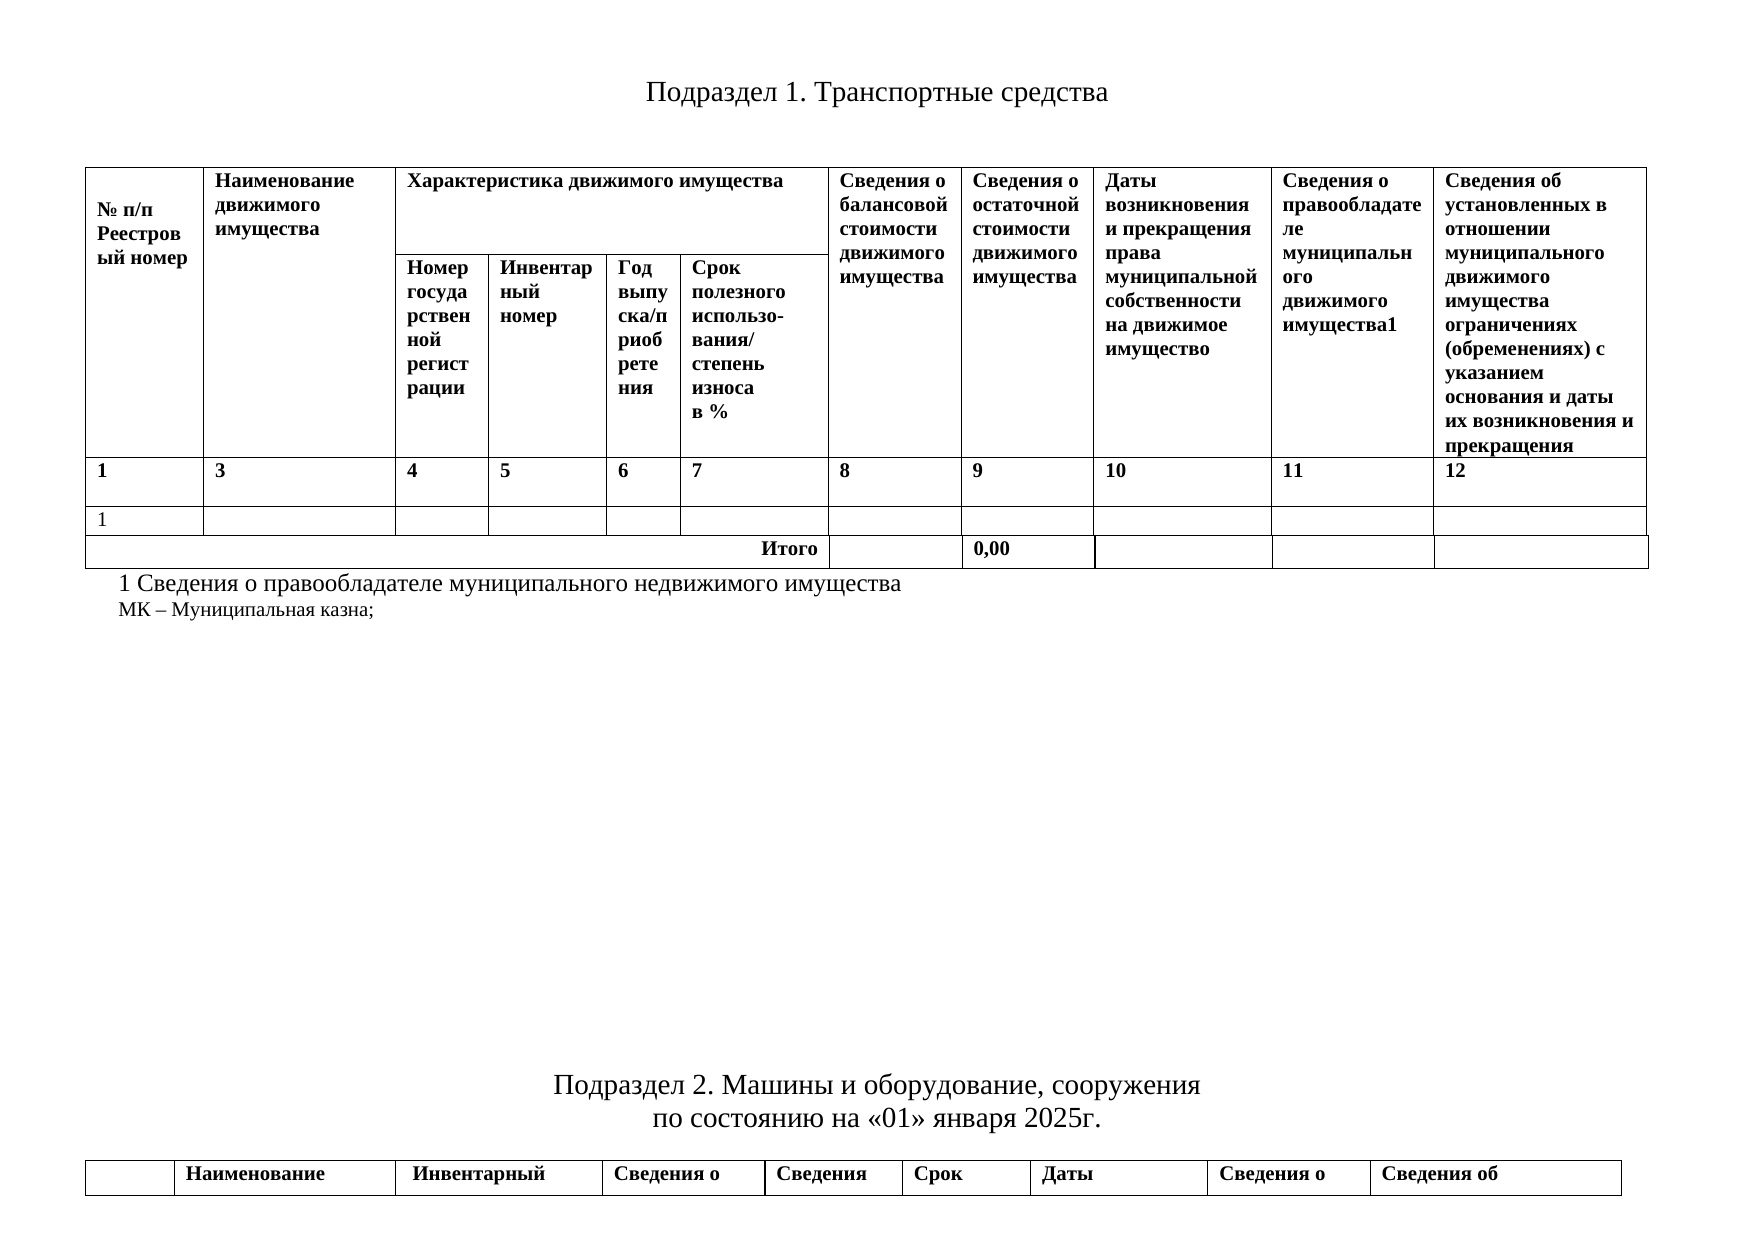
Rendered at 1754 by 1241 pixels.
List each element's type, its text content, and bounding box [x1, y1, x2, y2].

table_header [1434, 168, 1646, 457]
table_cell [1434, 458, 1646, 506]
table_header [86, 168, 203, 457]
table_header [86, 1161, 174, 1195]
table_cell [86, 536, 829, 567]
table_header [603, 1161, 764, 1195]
text Подраздел 2. Машины и оборудование, сооружения [118, 1067, 1636, 1101]
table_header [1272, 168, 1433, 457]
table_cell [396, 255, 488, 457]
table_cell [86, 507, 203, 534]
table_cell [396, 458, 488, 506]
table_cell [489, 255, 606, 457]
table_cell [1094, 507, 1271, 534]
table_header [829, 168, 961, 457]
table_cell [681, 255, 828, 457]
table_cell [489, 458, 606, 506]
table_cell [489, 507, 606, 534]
text 1 Сведения о правообладателе муниципального недвижимого имущества [118, 569, 1636, 597]
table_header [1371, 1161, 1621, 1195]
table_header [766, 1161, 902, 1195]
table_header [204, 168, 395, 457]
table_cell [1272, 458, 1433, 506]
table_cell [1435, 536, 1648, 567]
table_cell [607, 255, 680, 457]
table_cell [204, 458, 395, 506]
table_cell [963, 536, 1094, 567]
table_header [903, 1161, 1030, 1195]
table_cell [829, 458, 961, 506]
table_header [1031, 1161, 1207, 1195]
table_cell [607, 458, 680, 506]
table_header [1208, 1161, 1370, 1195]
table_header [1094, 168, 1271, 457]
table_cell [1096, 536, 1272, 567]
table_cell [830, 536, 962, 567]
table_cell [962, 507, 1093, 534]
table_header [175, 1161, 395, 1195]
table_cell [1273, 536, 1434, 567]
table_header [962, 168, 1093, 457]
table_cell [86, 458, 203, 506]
text по состоянию на «01» января 2025г. [118, 1101, 1636, 1134]
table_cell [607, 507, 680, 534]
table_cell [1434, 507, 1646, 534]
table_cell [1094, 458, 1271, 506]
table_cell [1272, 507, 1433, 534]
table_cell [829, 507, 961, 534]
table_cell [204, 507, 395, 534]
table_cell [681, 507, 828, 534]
text МК – Муниципальная казна; [118, 597, 1636, 621]
text Подраздел 1. Транспортные средства [118, 74, 1636, 107]
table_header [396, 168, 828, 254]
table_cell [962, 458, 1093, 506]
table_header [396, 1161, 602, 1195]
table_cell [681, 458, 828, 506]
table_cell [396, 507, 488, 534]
